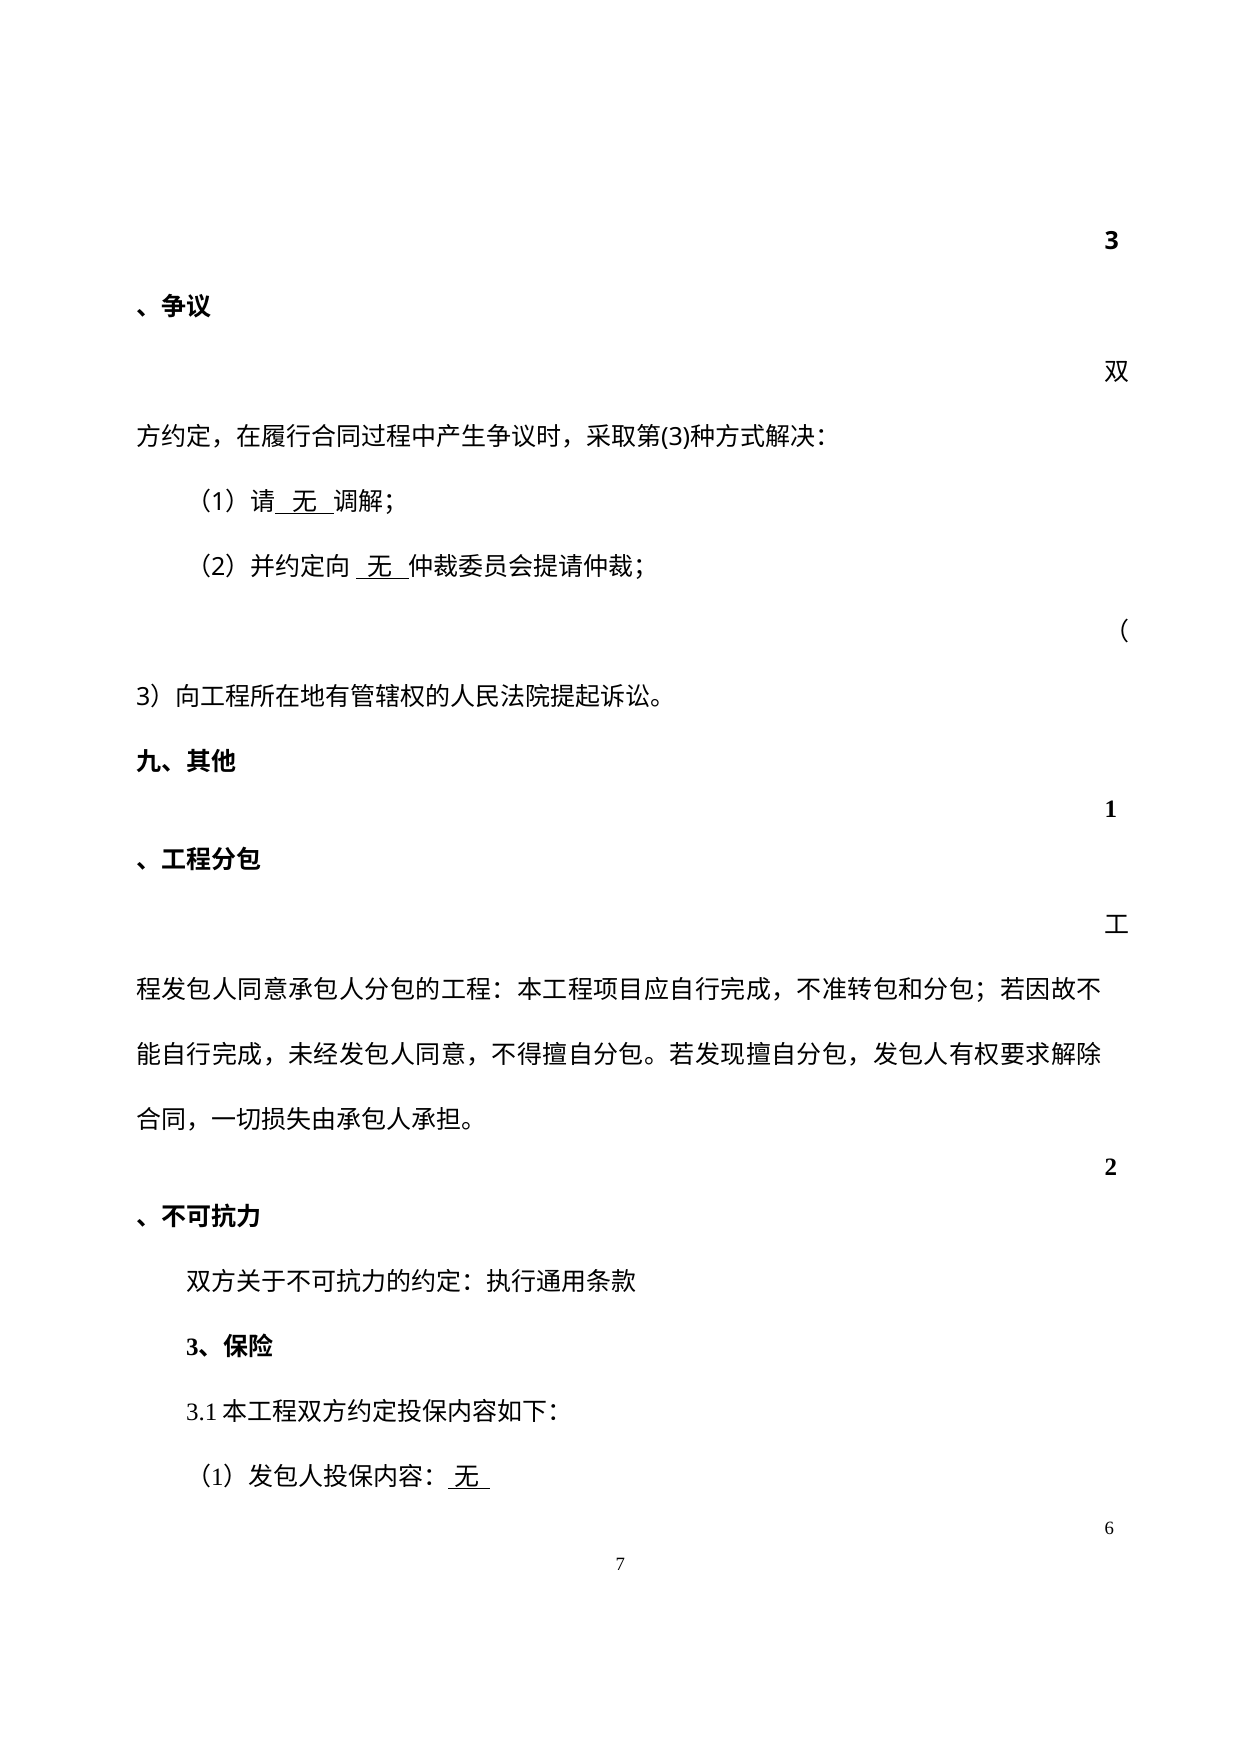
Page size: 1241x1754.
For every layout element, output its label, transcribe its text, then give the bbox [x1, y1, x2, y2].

text 工程发包人同意承包人分包的工程：本工程项目应自行完成，不准转包和分包；若因故不能自行完成，未经发包人同意，不得擅自分包。若发现擅自分包，发包人有权要求解除合同，一切损失由承包人承担。 [136, 890, 1104, 1150]
text 3、争议 [136, 207, 1104, 337]
text （3）向工程所在地有管辖权的人民法院提起诉讼。 九、其他 [136, 597, 1104, 792]
text 1、工程分包 [136, 792, 1104, 890]
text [136, 1150, 1104, 1507]
text 双方约定，在履行合同过程中产生争议时，采取第(3)种方式解决： （1）请 无 调解； （2）并约定向 无 仲裁委员会提请仲裁； [136, 337, 1104, 597]
